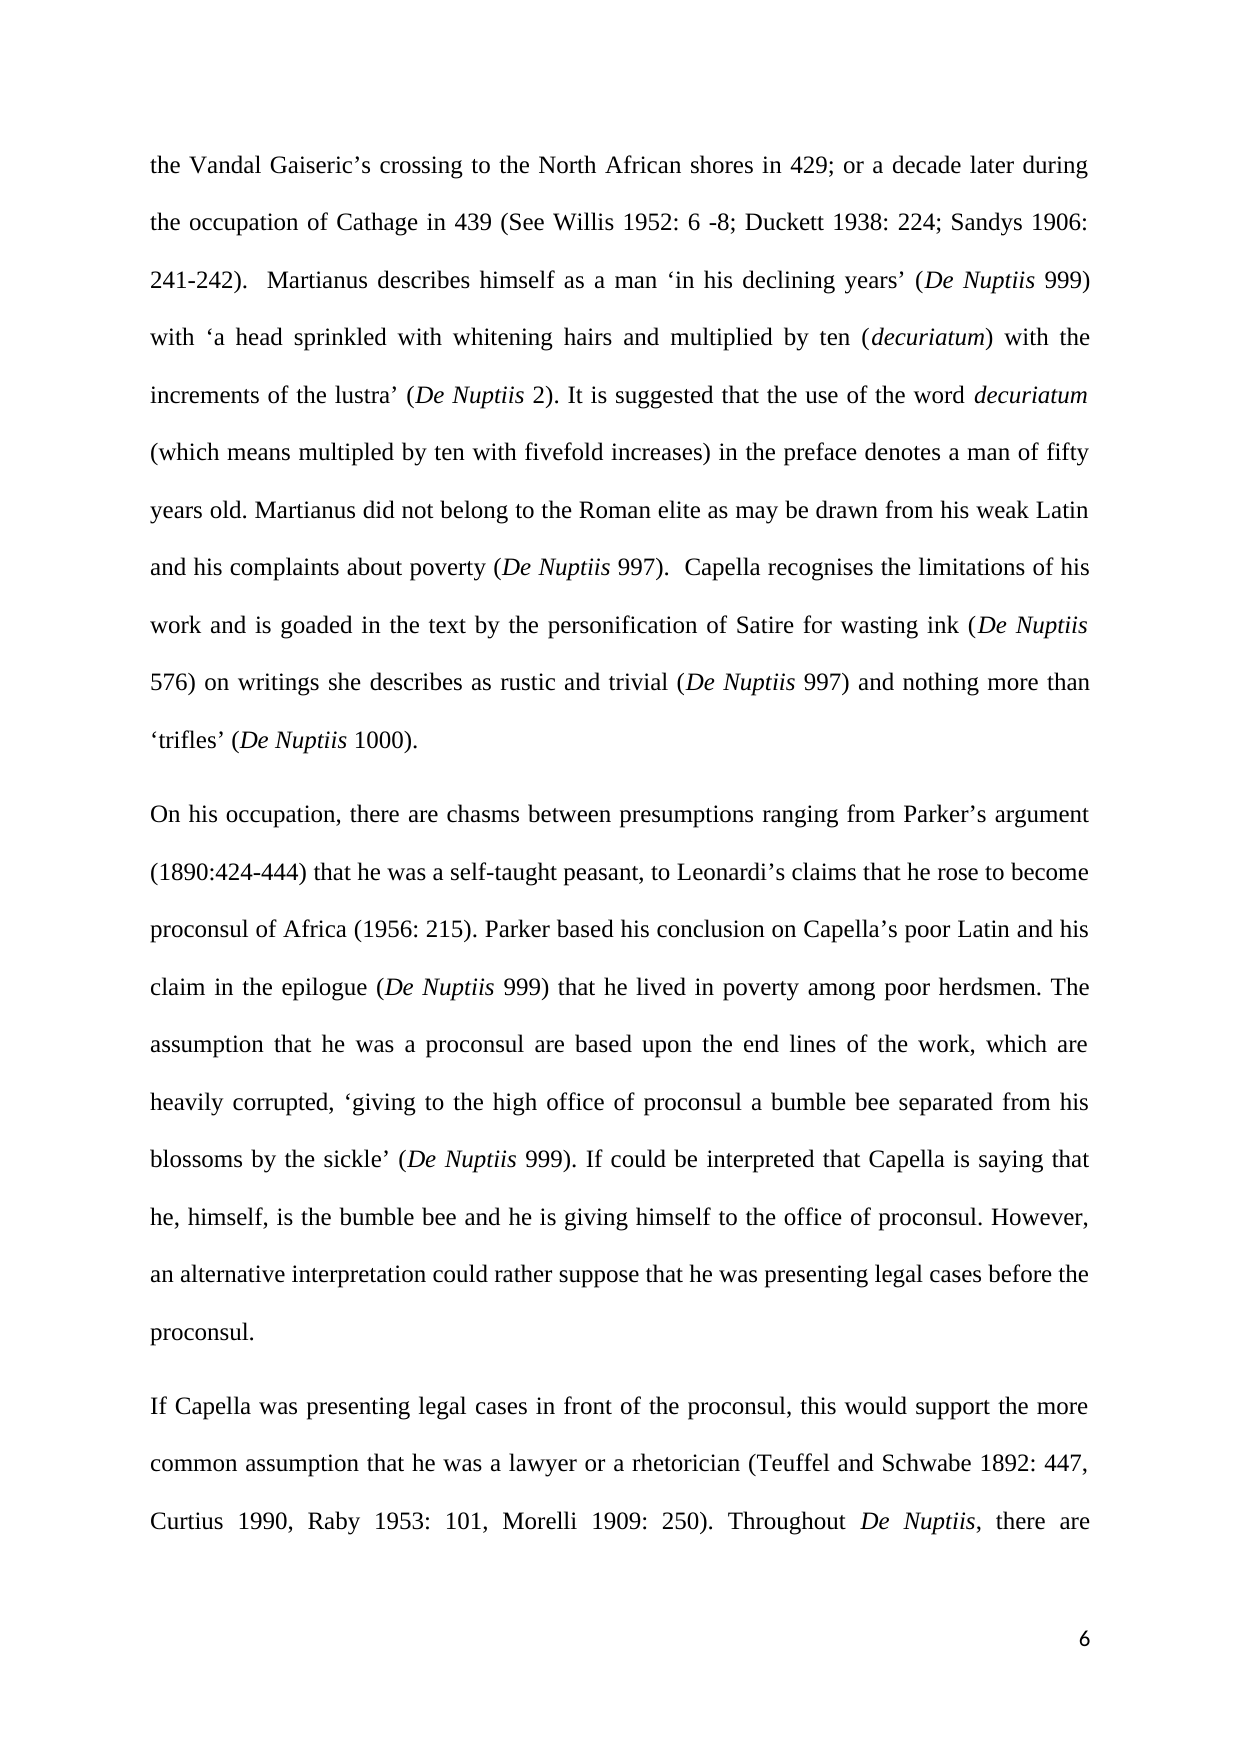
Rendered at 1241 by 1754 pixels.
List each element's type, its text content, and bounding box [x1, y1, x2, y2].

text On his occupation, there are chasms between presumptions ranging from Parker’s argument (1890:424-444) that he was a self-taught peasant, to Leonardi’s claims that he rose to become proconsul of Africa (1956: 215). Parker based his conclusion on Capella’s poor Latin and his claim in the epilogue (De Nuptiis 999) that he lived in poverty among poor herdsmen. The assumption that he was a proconsul are based upon the end lines of the work, which are heavily corrupted, ‘giving to the high office of proconsul a bumble bee separated from his blossoms by the sickle’ (De Nuptiis 999). If could be interpreted that Capella is saying that he, himself, is the bumble bee and he is giving himself to the office of proconsul. However, an alternative interpretation could rather suppose that he was presenting legal cases before the proconsul. [150, 799, 1090, 1345]
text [150, 150, 1090, 754]
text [150, 1391, 1090, 1534]
